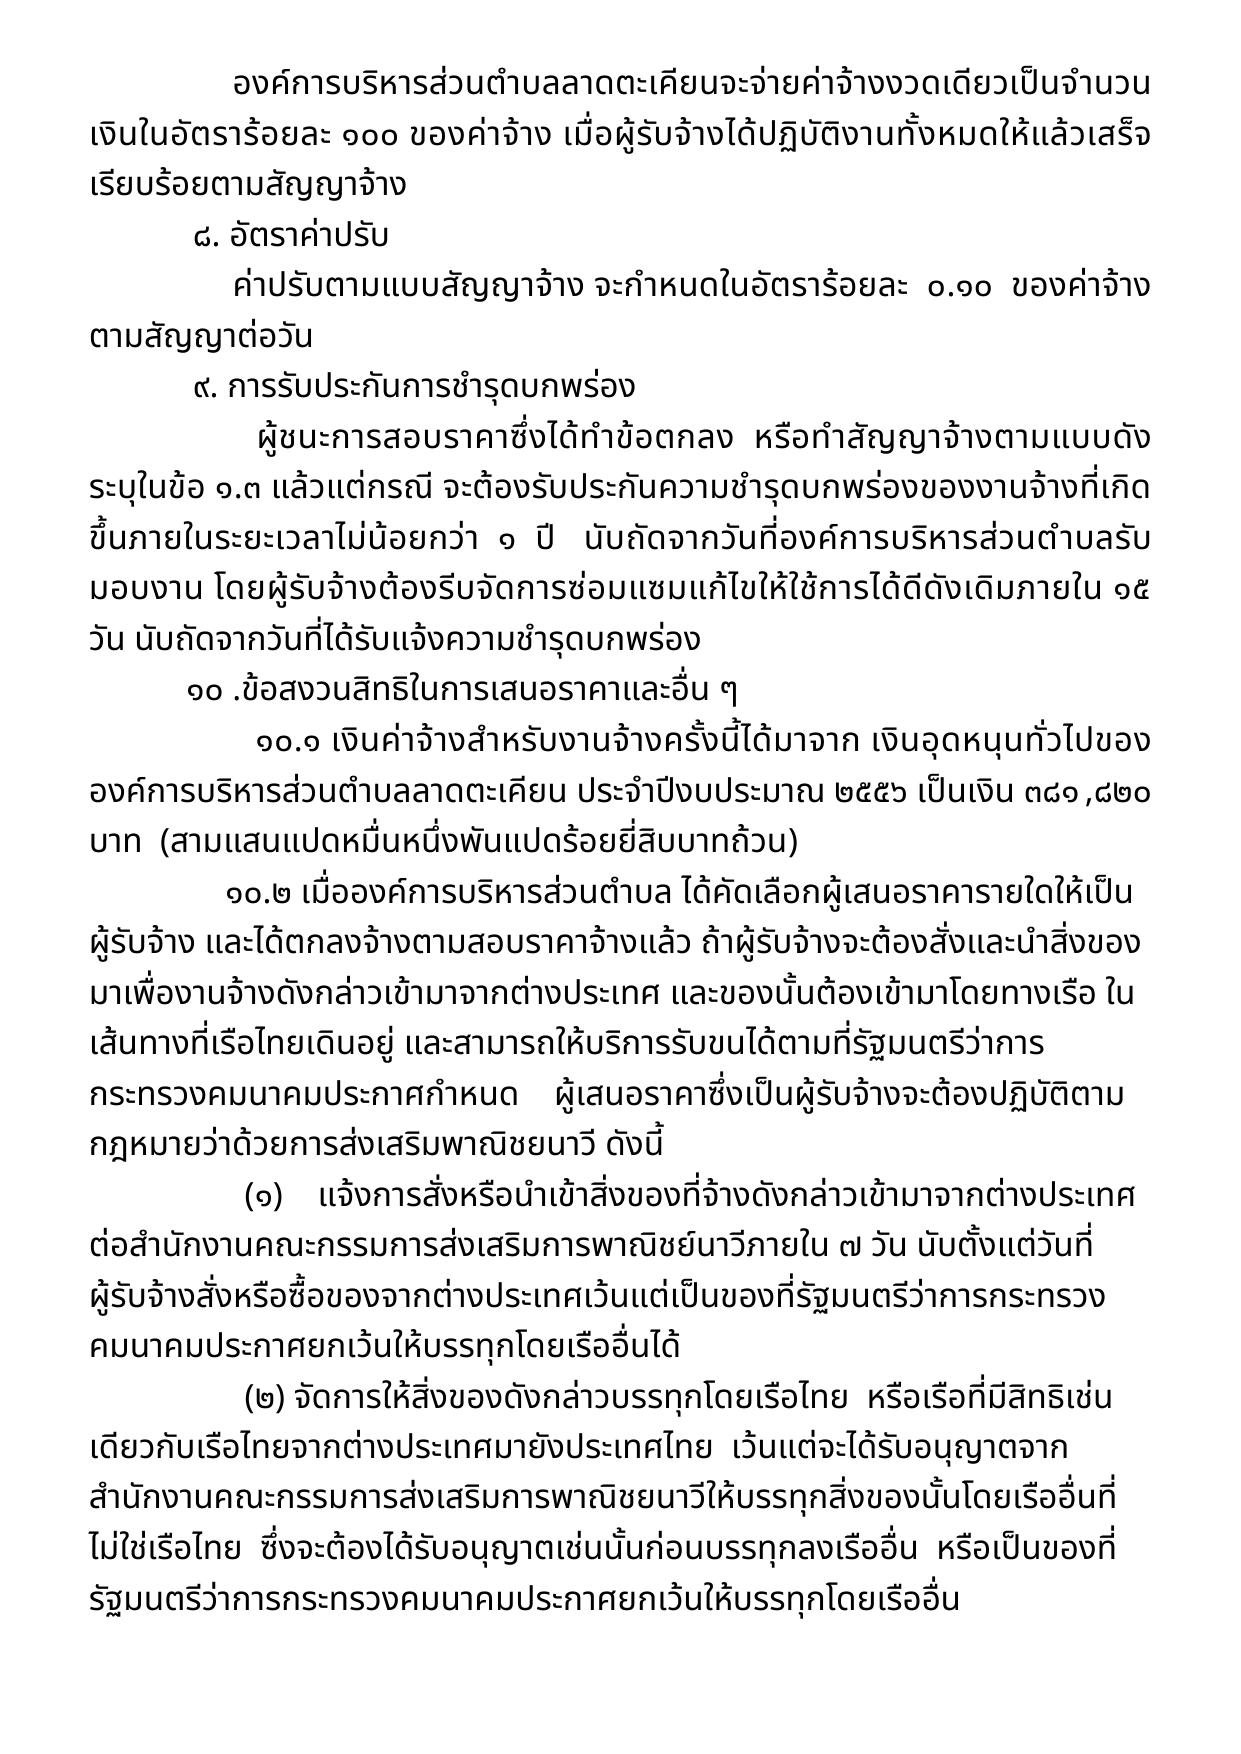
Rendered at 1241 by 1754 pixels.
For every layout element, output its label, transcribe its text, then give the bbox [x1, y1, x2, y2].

text องค์การบริหารส่วนตำบลลาดตะเคียนจะจ่ายค่าจ้างงวดเดียวเป็นจำนวนเงินในอัตราร้อยละ ๑๐๐ ของค่าจ้าง เมื่อผู้รับจ้างได้ปฏิบัติงานทั้งหมดให้แล้วเสร็จเรียบร้อยตามสัญญาจ้าง [89, 59, 1152, 211]
text ๘. อัตราค่าปรับ [89, 211, 1152, 261]
text ๑๐.๒ เมื่อองค์การบริหารส่วนตำบล ได้คัดเลือกผู้เสนอราคารายใดให้เป็นผู้รับจ้าง และได้ตกลงจ้างตามสอบราคาจ้างแล้ว ถ้าผู้รับจ้างจะต้องสั่งและนำสิ่งของมาเพื่องานจ้างดังกล่าวเข้ามาจากต่างประเทศ และของนั้นต้องเข้ามาโดยทางเรือ ในเส้นทางที่เรือไทยเดินอยู่ และสามารถให้บริการรับขนได้ตามที่รัฐมนตรีว่าการกระทรวงคมนาคมประกาศกำหนด ผู้เสนอราคาซึ่งเป็นผู้รับจ้างจะต้องปฏิบัติตามกฎหมายว่าด้วยการส่งเสริมพาณิชยนาวี ดังนี้ [89, 868, 1152, 1171]
text ค่าปรับตามแบบสัญญาจ้าง จะกำหนดในอัตราร้อยละ ๐.๑๐ ของค่าจ้างตามสัญญาต่อวัน [89, 261, 1152, 362]
text ๑๐.๑ เงินค่าจ้างสำหรับงานจ้างครั้งนี้ได้มาจาก เงินอุดหนุนทั่วไปขององค์การบริหารส่วนตำบลลาดตะเคียน ประจำปีงบประมาณ ๒๕๕๖ เป็นเงิน ๓๘๑,๘๒๐ บาท (สามแสนแปดหมื่นหนึ่งพันแปดร้อยยี่สิบบาทถ้วน) [89, 716, 1152, 868]
text ๑๐ .ข้อสงวนสิทธิในการเสนอราคาและอื่น ๆ [89, 665, 1152, 716]
text (๑) แจ้งการสั่งหรือนำเข้าสิ่งของที่จ้างดังกล่าวเข้ามาจากต่างประเทศต่อสำนักงานคณะกรรมการส่งเสริมการพาณิชย์นาวีภายใน ๗ วัน นับตั้งแต่วันที่ผู้รับจ้างสั่งหรือซื้อของจากต่างประเทศเว้นแต่เป็นของที่รัฐมนตรีว่าการกระทรวงคมนาคมประกาศยกเว้นให้บรรทุกโดยเรืออื่นได้ [89, 1171, 1152, 1372]
text ผู้ชนะการสอบราคาซึ่งได้ทำข้อตกลง หรือทำสัญญาจ้างตามแบบดังระบุในข้อ ๑.๓ แล้วแต่กรณี จะต้องรับประกันความชำรุดบกพร่องของงานจ้างที่เกิดขึ้นภายในระยะเวลาไม่น้อยกว่า ๑ ปี นับถัดจากวันที่องค์การบริหารส่วนตำบลรับมอบงาน โดยผู้รับจ้างต้องรีบจัดการซ่อมแซมแก้ไขให้ใช้การได้ดีดังเดิมภายใน ๑๕ วัน นับถัดจากวันที่ได้รับแจ้งความชำรุดบกพร่อง [89, 413, 1152, 665]
text (๒) จัดการให้สิ่งของดังกล่าวบรรทุกโดยเรือไทย หรือเรือที่มีสิทธิเช่นเดียวกับเรือไทยจากต่างประเทศมายังประเทศไทย เว้นแต่จะได้รับอนุญาตจากสำนักงานคณะกรรมการส่งเสริมการพาณิชยนาวีให้บรรทุกสิ่งของนั้นโดยเรืออื่นที่ไม่ใช่เรือไทย ซึ่งจะต้องได้รับอนุญาตเช่นนั้นก่อนบรรทุกลงเรืออื่น หรือเป็นของที่รัฐมนตรีว่าการกระทรวงคมนาคมประกาศยกเว้นให้บรรทุกโดยเรืออื่น [89, 1372, 1152, 1625]
text ๙. การรับประกันการชำรุดบกพร่อง [89, 362, 1152, 413]
